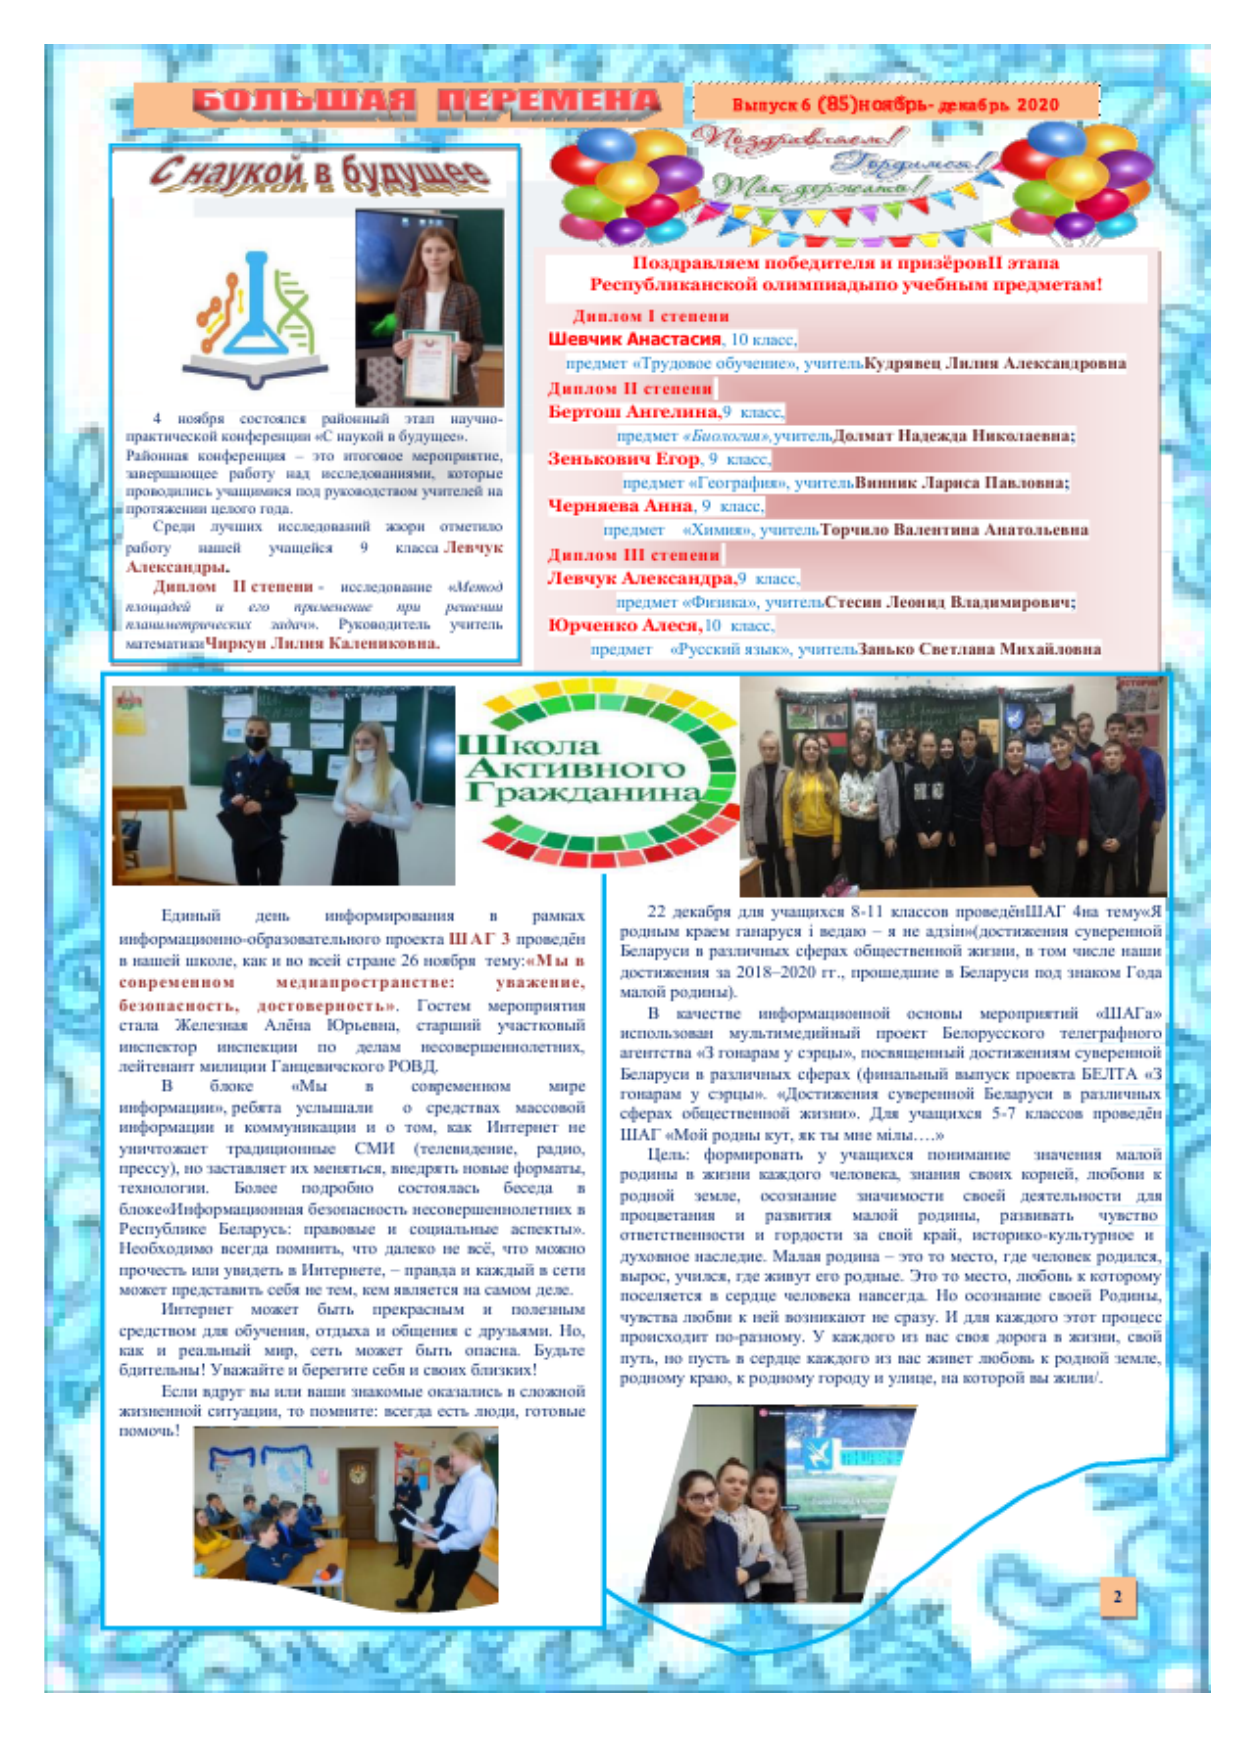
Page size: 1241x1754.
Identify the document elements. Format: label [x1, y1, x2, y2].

picture [44, 44, 1211, 1693]
